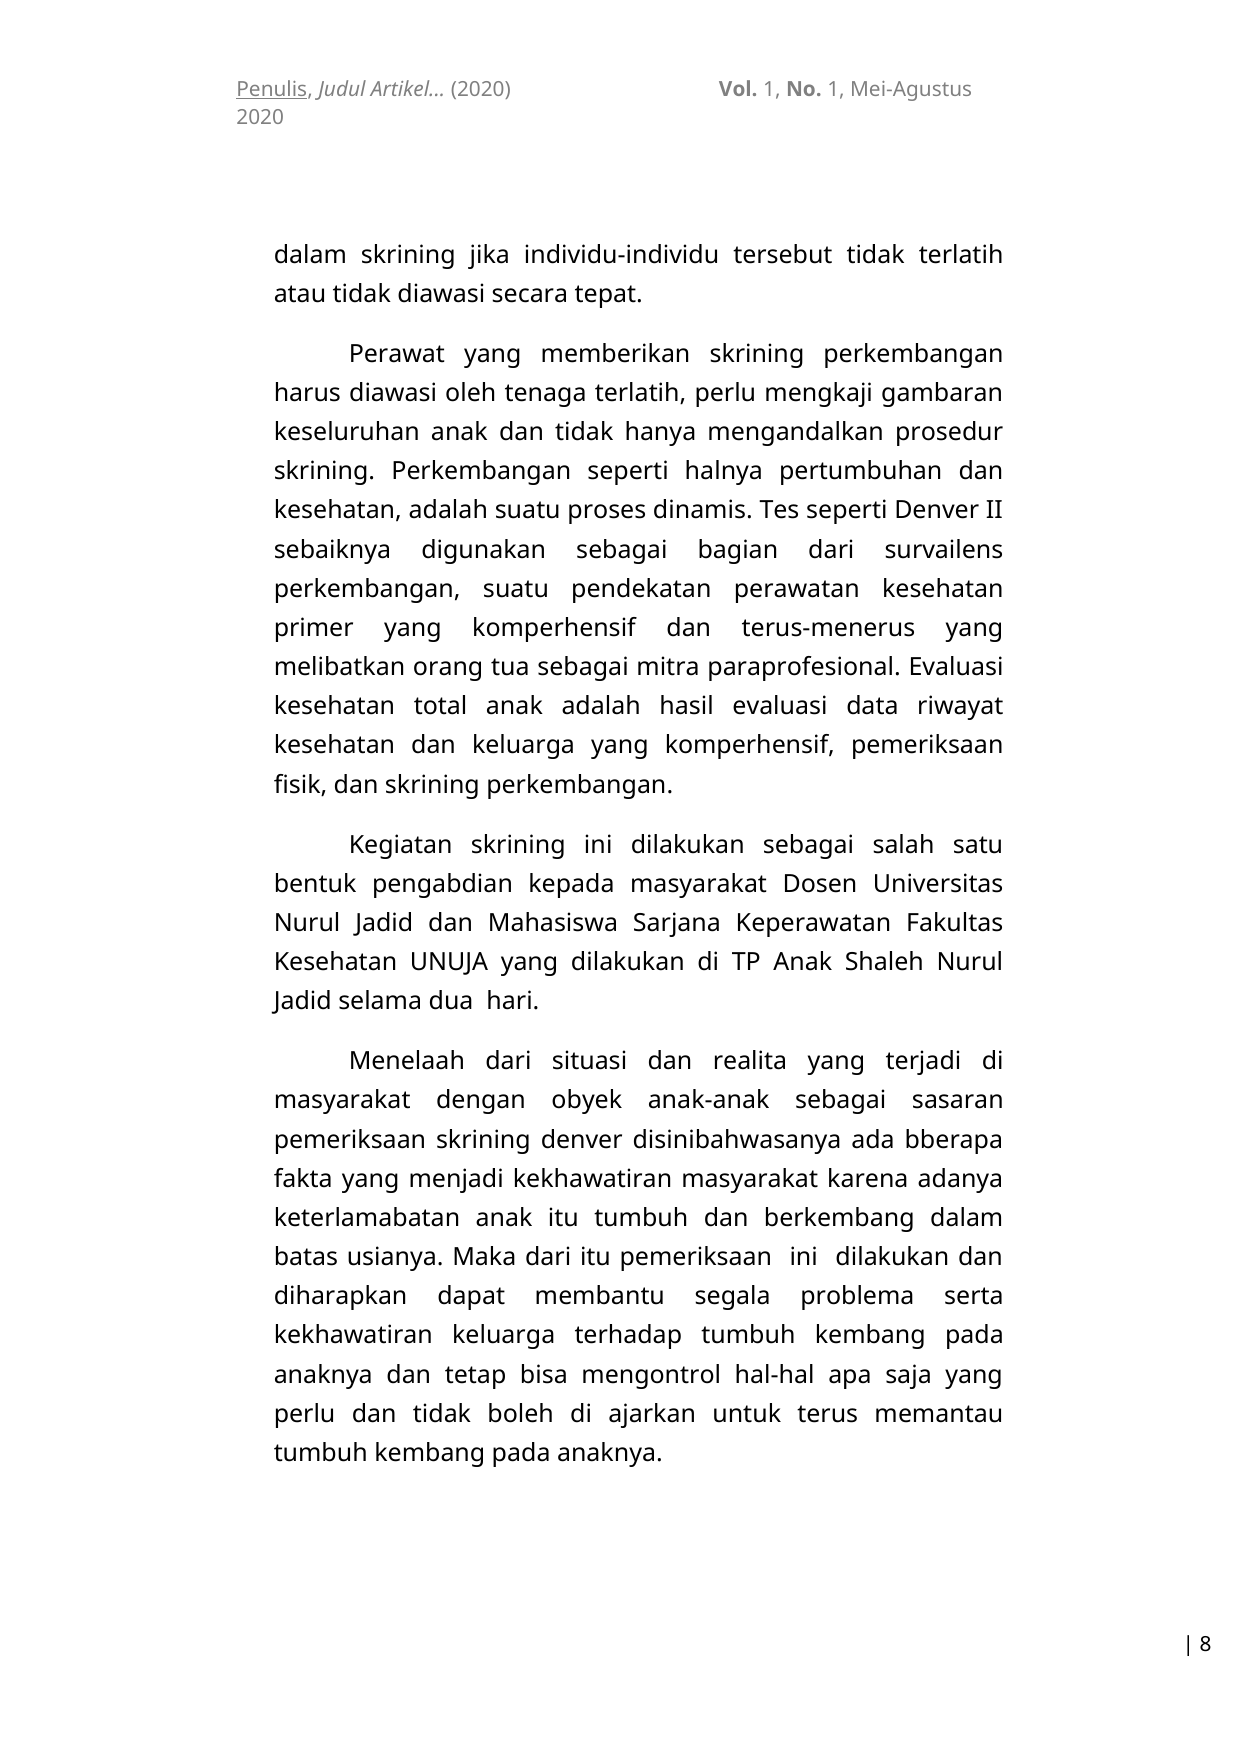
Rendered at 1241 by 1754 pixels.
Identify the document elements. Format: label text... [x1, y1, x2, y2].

text Menelaah dari situasi dan realita yang terjadi di masyarakat dengan obyek anak-anak sebagai sasaran pemeriksaan skrining denver disinibahwasanya ada bberapa fakta yang menjadi kekhawatiran masyarakat karena adanya keterlamabatan anak itu tumbuh dan berkembang dalam batas usianya. Maka dari itu pemeriksaan ini dilakukan dan diharapkan dapat membantu segala problema serta kekhawatiran keluarga terhadap tumbuh kembang pada anaknya dan tetap bisa mengontrol hal-hal apa saja yang perlu dan tidak boleh di ajarkan untuk terus memantau tumbuh kembang pada anaknya. [273, 1043, 1004, 1469]
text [273, 236, 1004, 309]
text Kegiatan skrining ini dilakukan sebagai salah satu bentuk pengabdian kepada masyarakat Dosen Universitas Nurul Jadid dan Mahasiswa Sarjana Keperawatan Fakultas Kesehatan UNUJA yang dilakukan di TP Anak Shaleh Nurul Jadid selama dua hari. [273, 826, 1004, 1017]
text Perawat yang memberikan skrining perkembangan harus diawasi oleh tenaga terlatih, perlu mengkaji gambaran keseluruhan anak dan tidak hanya mengandalkan prosedur skrining. Perkembangan seperti halnya pertumbuhan dan kesehatan, adalah suatu proses dinamis. Tes seperti Denver II sebaiknya digunakan sebagai bagian dari survailens perkembangan, suatu pendekatan perawatan kesehatan primer yang komperhensif dan terus-menerus yang melibatkan orang tua sebagai mitra paraprofesional. Evaluasi kesehatan total anak adalah hasil evaluasi data riwayat kesehatan dan keluarga yang komperhensif, pemeriksaan fisik, dan skrining perkembangan. [273, 335, 1004, 800]
